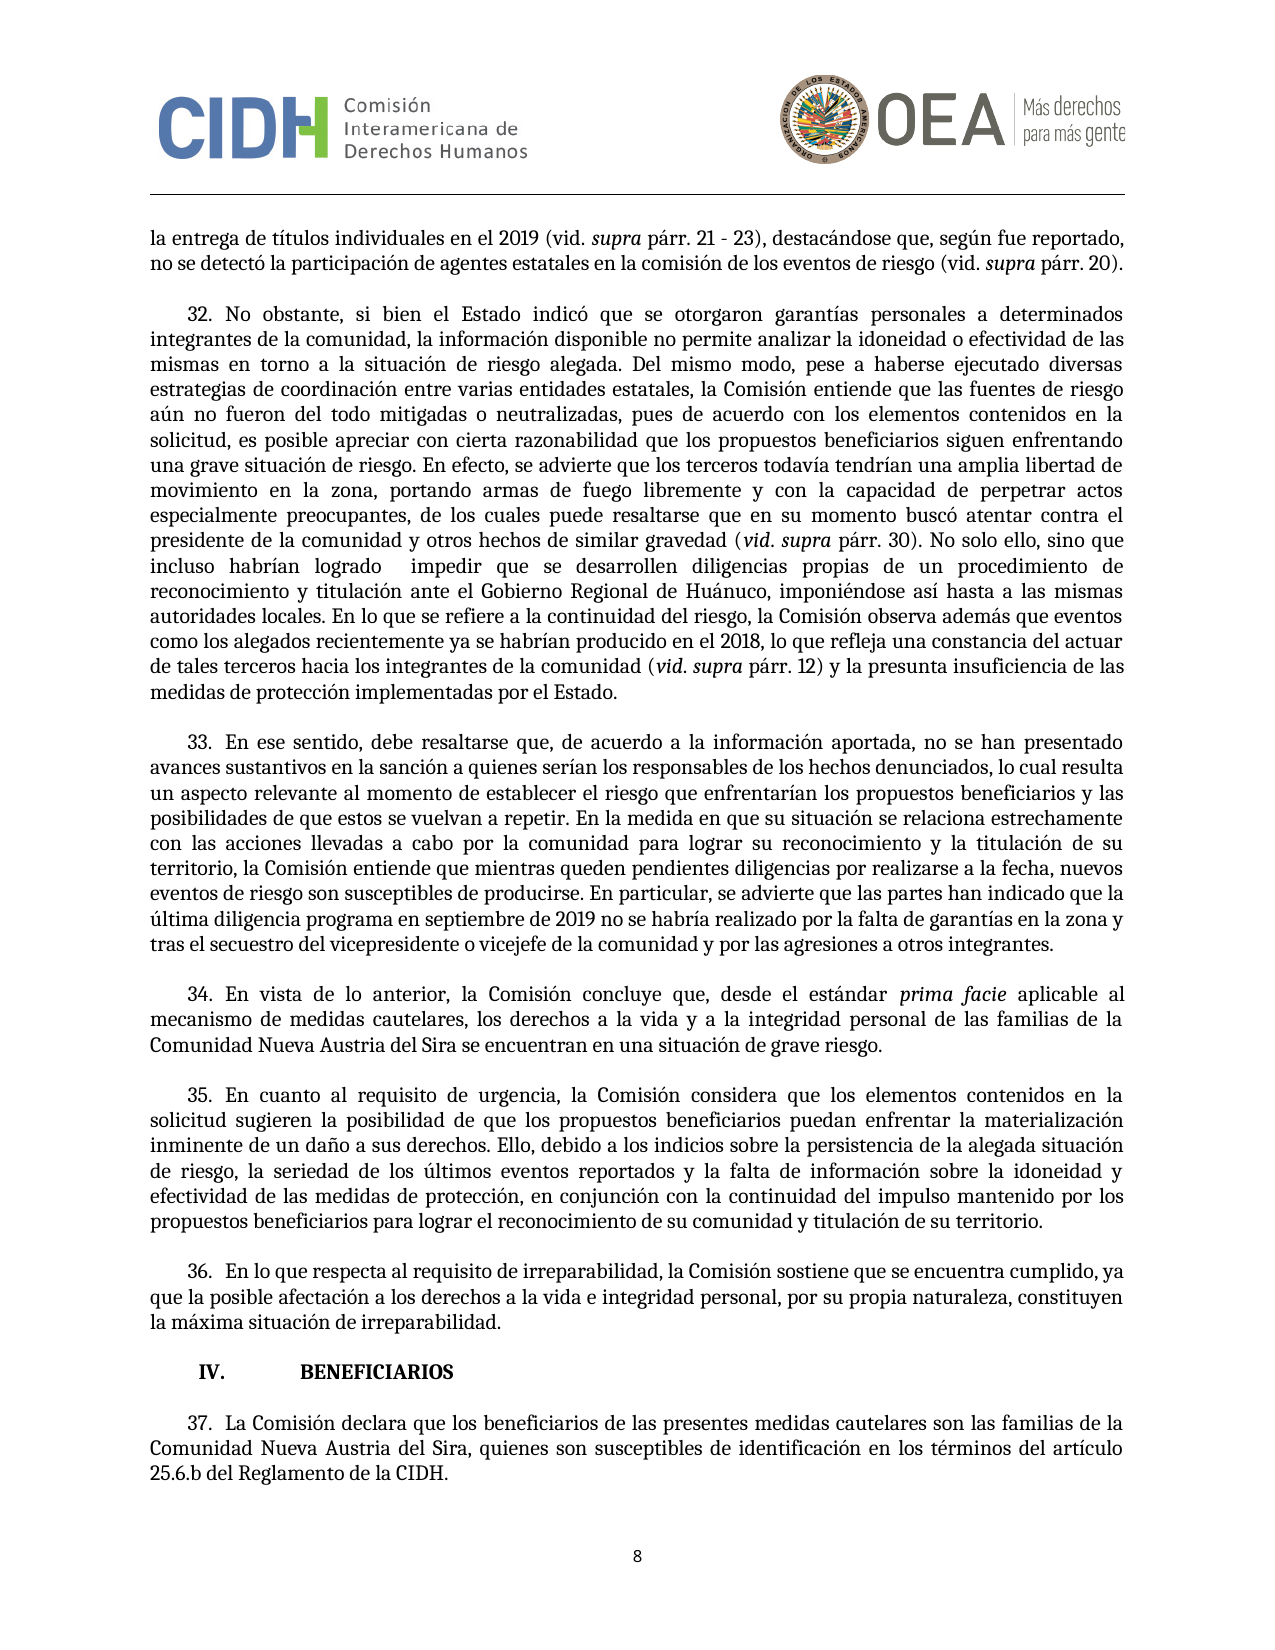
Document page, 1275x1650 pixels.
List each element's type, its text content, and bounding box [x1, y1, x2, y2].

picture [150, 89, 537, 164]
list En lo que respecta al requisito de irreparabilidad, la Comisión sostiene que se encuentra cumplido, ya que la posible afectación a los derechos a la vida e integridad personal, por su propia naturaleza, constituyen la máxima situación de irreparabilidad. [150, 1259, 1125, 1335]
list En ese sentido, debe resaltarse que, de acuerdo a la información aportada, no se han presentado avances sustantivos en la sanción a quienes serían los responsables de los hechos denunciados, lo cual resulta un aspecto relevante al momento de establecer el riesgo que enfrentarían los propuestos beneficiarios y las posibilidades de que estos se vuelvan a repetir. En la medida en que su situación se relaciona estrechamente con las acciones llevadas a cabo por la comunidad para lograr su reconocimiento y la titulación de su territorio, la Comisión entiende que mientras queden pendientes diligencias por realizarse a la fecha, nuevos eventos de riesgo son susceptibles de producirse. En particular, se advierte que las partes han indicado que la última diligencia programa en septiembre de 2019 no se habría realizado por la falta de garantías en la zona y tras el secuestro del vicepresidente o vicejefe de la comunidad y por las agresiones a otros integrantes. [150, 730, 1125, 957]
picture [780, 75, 1125, 164]
list No obstante, si bien el Estado indicó que se otorgaron garantías personales a determinados integrantes de la comunidad, la información disponible no permite analizar la idoneidad o efectividad de las mismas en torno a la situación de riesgo alegada. Del mismo modo, pese a haberse ejecutado diversas estrategias de coordinación entre varias entidades estatales, la Comisión entiende que las fuentes de riesgo aún no fueron del todo mitigadas o neutralizadas, pues de acuerdo con los elementos contenidos en la solicitud, es posible apreciar con cierta razonabilidad que los propuestos beneficiarios siguen enfrentando una grave situación de riesgo. En efecto, se advierte que los terceros todavía tendrían una amplia libertad de movimiento en la zona, portando armas de fuego libremente y con la capacidad de perpetrar actos especialmente preocupantes, de los cuales puede resaltarse que en su momento buscó atentar contra el presidente de la comunidad y otros hechos de similar gravedad (vid. supra párr. 30). No solo ello, sino que incluso habrían logrado impedir que se desarrollen diligencias propias de un procedimiento de reconocimiento y titulación ante el Gobierno Regional de Huánuco, imponiéndose así hasta a las mismas autoridades locales. En lo que se refiere a la continuidad del riesgo, la Comisión observa además que eventos como los alegados recientemente ya se habrían producido en el 2018, lo que refleja una constancia del actuar de tales terceros hacia los integrantes de la comunidad (vid. supra párr. 12) y la presunta insuficiencia de las medidas de protección implementadas por el Estado. [150, 301, 1125, 705]
list En cuanto al requisito de urgencia, la Comisión considera que los elementos contenidos en la solicitud sugieren la posibilidad de que los propuestos beneficiarios puedan enfrentar la materialización inminente de un daño a sus derechos. Ello, debido a los indicios sobre la persistencia de la alegada situación de riesgo, la seriedad de los últimos eventos reportados y la falta de información sobre la idoneidad y efectividad de las medidas de protección, en conjunción con la continuidad del impulso mantenido por los propuestos beneficiarios para lograr el reconocimiento de su comunidad y titulación de su territorio. [150, 1083, 1125, 1234]
list La Comisión declara que los beneficiarios de las presentes medidas cautelares son las familias de la Comunidad Nueva Austria del Sira, quienes son susceptibles de identificación en los términos del artículo 25.6.b del Reglamento de la CIDH. [150, 1411, 1125, 1486]
list BENEFICIARIOS [225, 1360, 1125, 1385]
list En vista de lo anterior, la Comisión concluye que, desde el estándar prima facie aplicable al mecanismo de medidas cautelares, los derechos a la vida y a la integridad personal de las familias de la Comunidad Nueva Austria del Sira se encuentran en una situación de grave riesgo. [150, 982, 1125, 1058]
